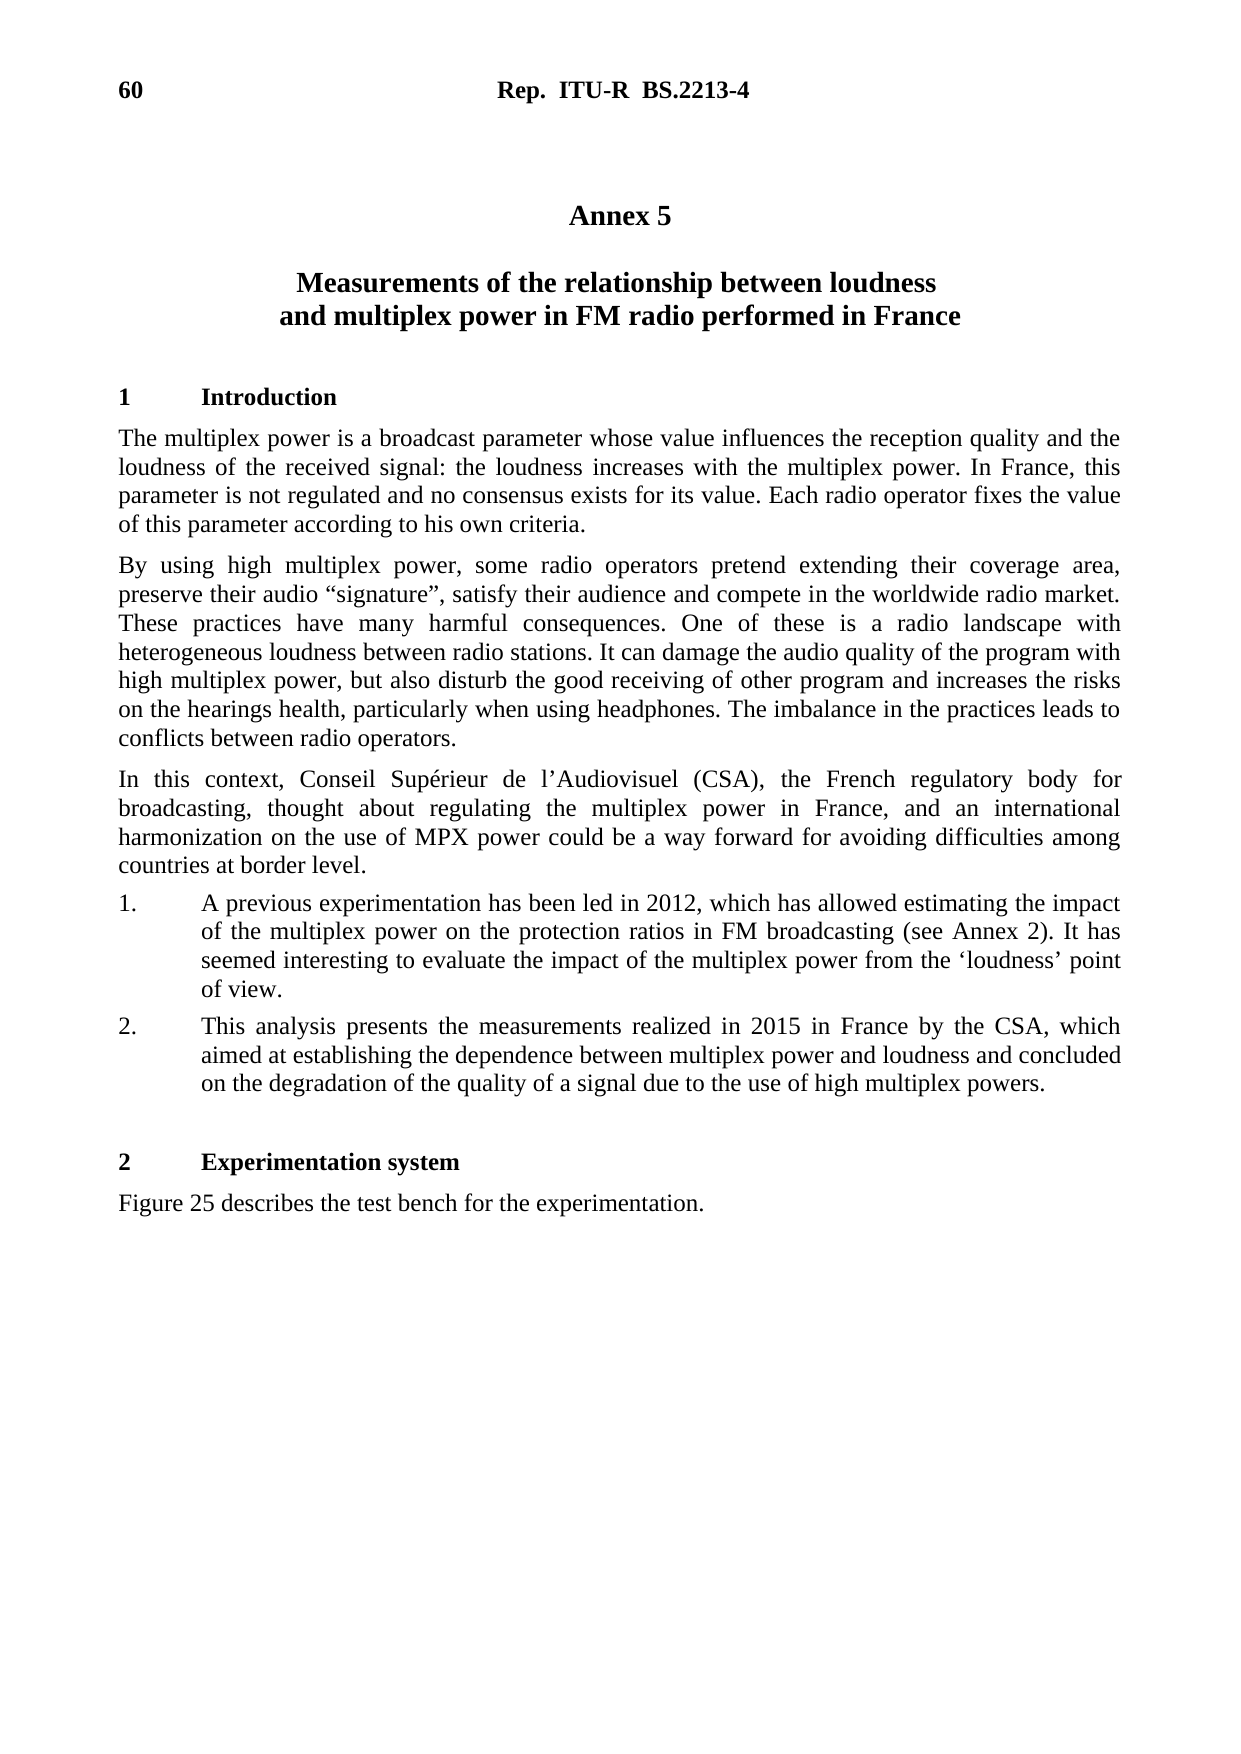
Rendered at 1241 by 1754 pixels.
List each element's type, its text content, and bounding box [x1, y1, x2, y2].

subtitle 1 Introduction [118, 382, 1122, 411]
text Figure 25 describes the test bench for the experimentation. [118, 1188, 1122, 1217]
text The multiplex power is a broadcast parameter whose value influences the reception quality and the loudness of the received signal: the loudness increases with the multiplex power. In France, this parameter is not regulated and no consensus exists for its value. Each radio operator fixes the value of this parameter according to his own criteria. [118, 423, 1122, 538]
text In this context, Conseil Supérieur de l’Audiovisuel (CSA), the French regulatory body for broadcasting, thought about regulating the multiplex power in France, and an international harmonization on the use of MPX power could be a way forward for avoiding difficulties among countries at border level. [118, 764, 1122, 879]
text 1. A previous experimentation has been led in 2012, which has allowed estimating the impact of the multiplex power on the protection ratios in FM broadcasting (see Annex 2). It has seemed interesting to evaluate the impact of the multiplex power from the ‘loudness’ point of view. [118, 888, 1122, 1003]
subtitle 2 Experimentation system [118, 1147, 1122, 1176]
text By using high multiplex power, some radio operators pretend extending their coverage area, preserve their audio “signature”, satisfy their audience and compete in the worldwide radio market. These practices have many harmful consequences. One of these is a radio landscape with heterogeneous loudness between radio stations. It can damage the audio quality of the program with high multiplex power, but also disturb the good receiving of other program and increases the risks on the hearings health, particularly when using headphones. The imbalance in the practices leads to conflicts between radio operators. [118, 551, 1122, 752]
text 2. This analysis presents the measurements realized in 2015 in France by the CSA, which aimed at establishing the dependence between multiplex power and loudness and concluded on the degradation of the quality of a signal due to the use of high multiplex powers. [118, 1011, 1122, 1097]
title Annex 5 Measurements of the relationship between loudness and multiplex power in FM radio performed in France [118, 198, 1122, 332]
